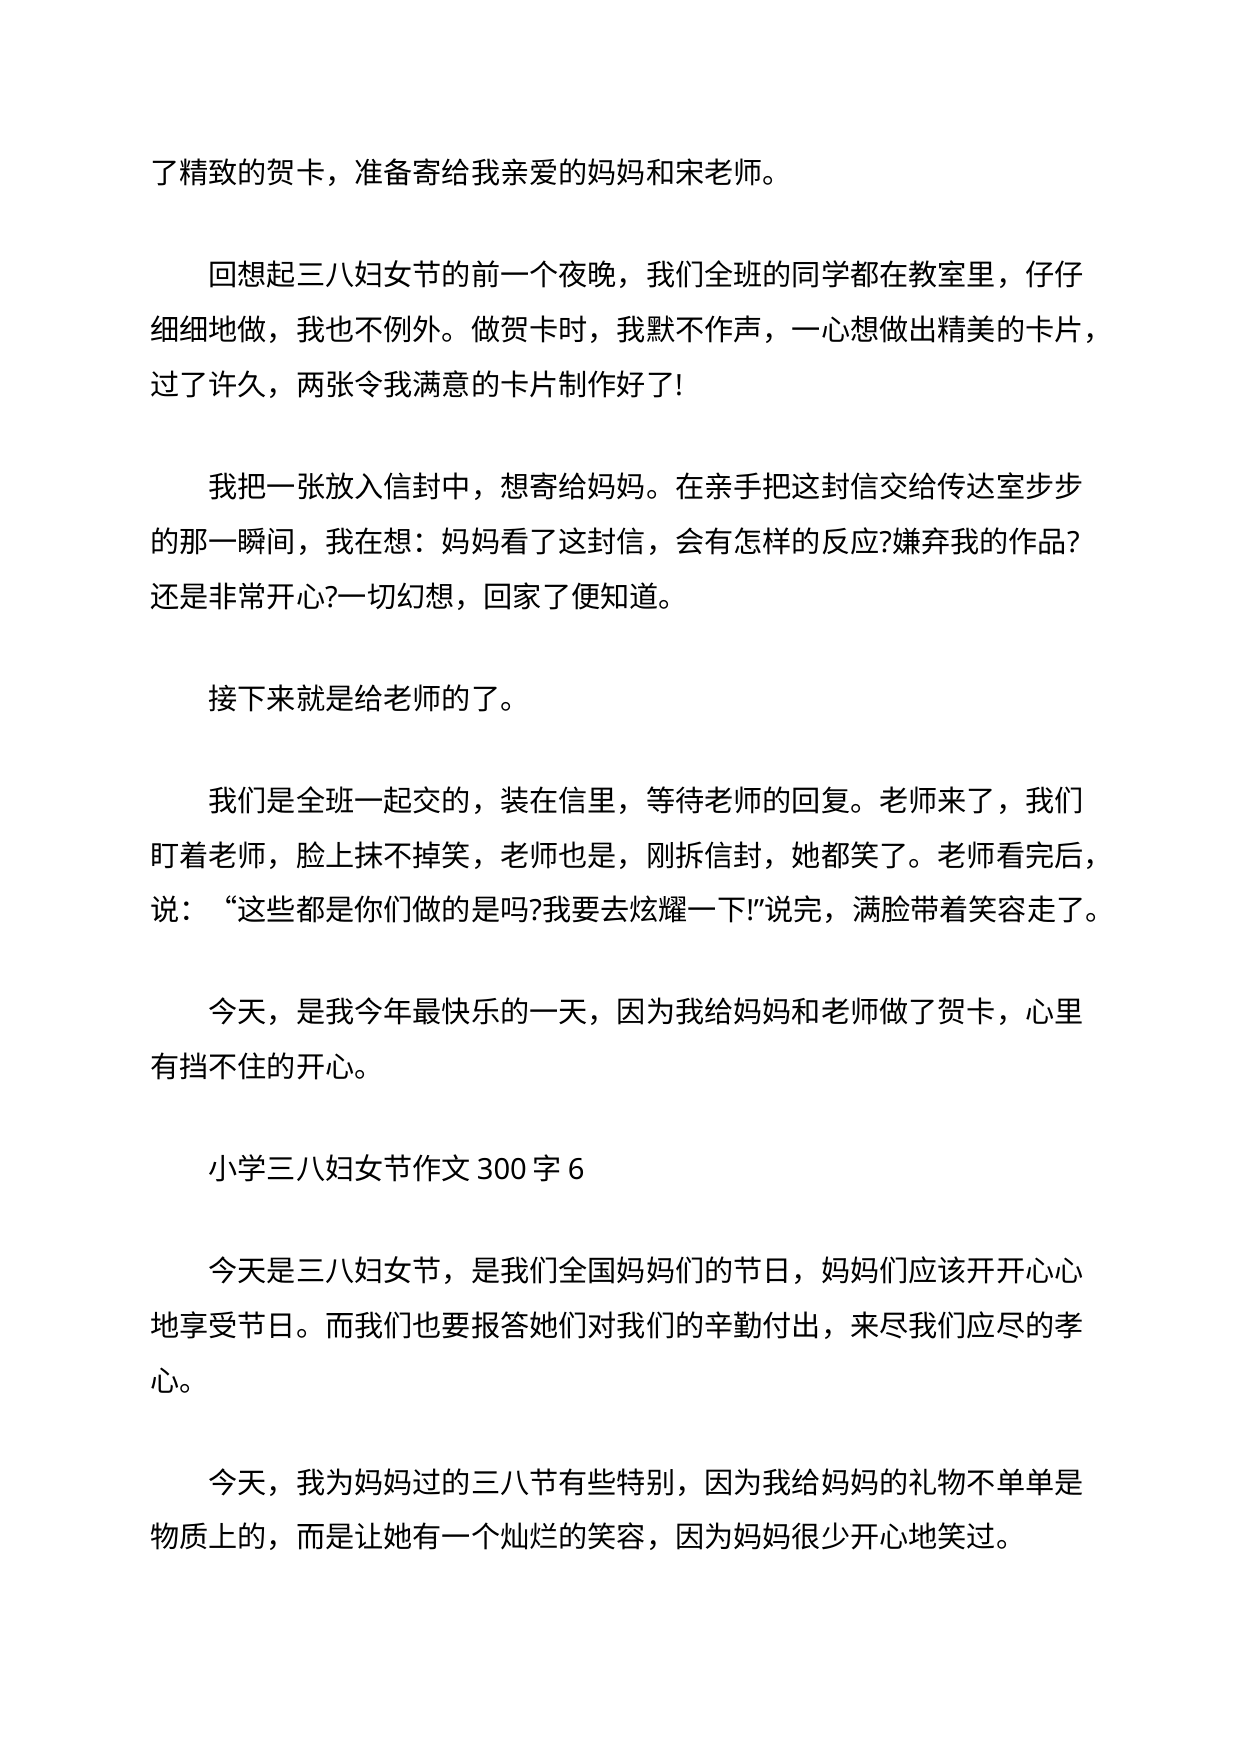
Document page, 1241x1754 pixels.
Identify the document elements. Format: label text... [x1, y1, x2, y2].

text 回想起三八妇女节的前一个夜晚，我们全班的同学都在教室里，仔仔细细地做，我也不例外。做贺卡时，我默不作声，一心想做出精美的卡片，过了许久，两张令我满意的卡片制作好了! [150, 252, 1090, 404]
text 今天，是我今年最快乐的一天，因为我给妈妈和老师做了贺卡，心里有挡不住的开心。 [150, 989, 1090, 1086]
text 今天，我为妈妈过的三八节有些特别，因为我给妈妈的礼物不单单是物质上的，而是让她有一个灿烂的笑容，因为妈妈很少开心地笑过。 [150, 1459, 1090, 1556]
text 今天是三八妇女节，是我们全国妈妈们的节日，妈妈们应该开开心心地享受节日。而我们也要报答她们对我们的辛勤付出，来尽我们应尽的孝心。 [150, 1248, 1090, 1400]
text 我把一张放入信封中，想寄给妈妈。在亲手把这封信交给传达室步步的那一瞬间，我在想：妈妈看了这封信，会有怎样的反应?嫌弃我的作品?还是非常开心?一切幻想，回家了便知道。 [150, 463, 1090, 616]
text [150, 150, 1090, 192]
text 我们是全班一起交的，装在信里，等待老师的回复。老师来了，我们盯着老师，脸上抹不掉笑，老师也是，刚拆信封，她都笑了。老师看完后，说：“这些都是你们做的是吗?我要去炫耀一下!”说完，满脸带着笑容走了。 [150, 777, 1090, 929]
text 小学三八妇女节作文300字6 [150, 1146, 1090, 1188]
text 接下来就是给老师的了。 [150, 675, 1090, 718]
